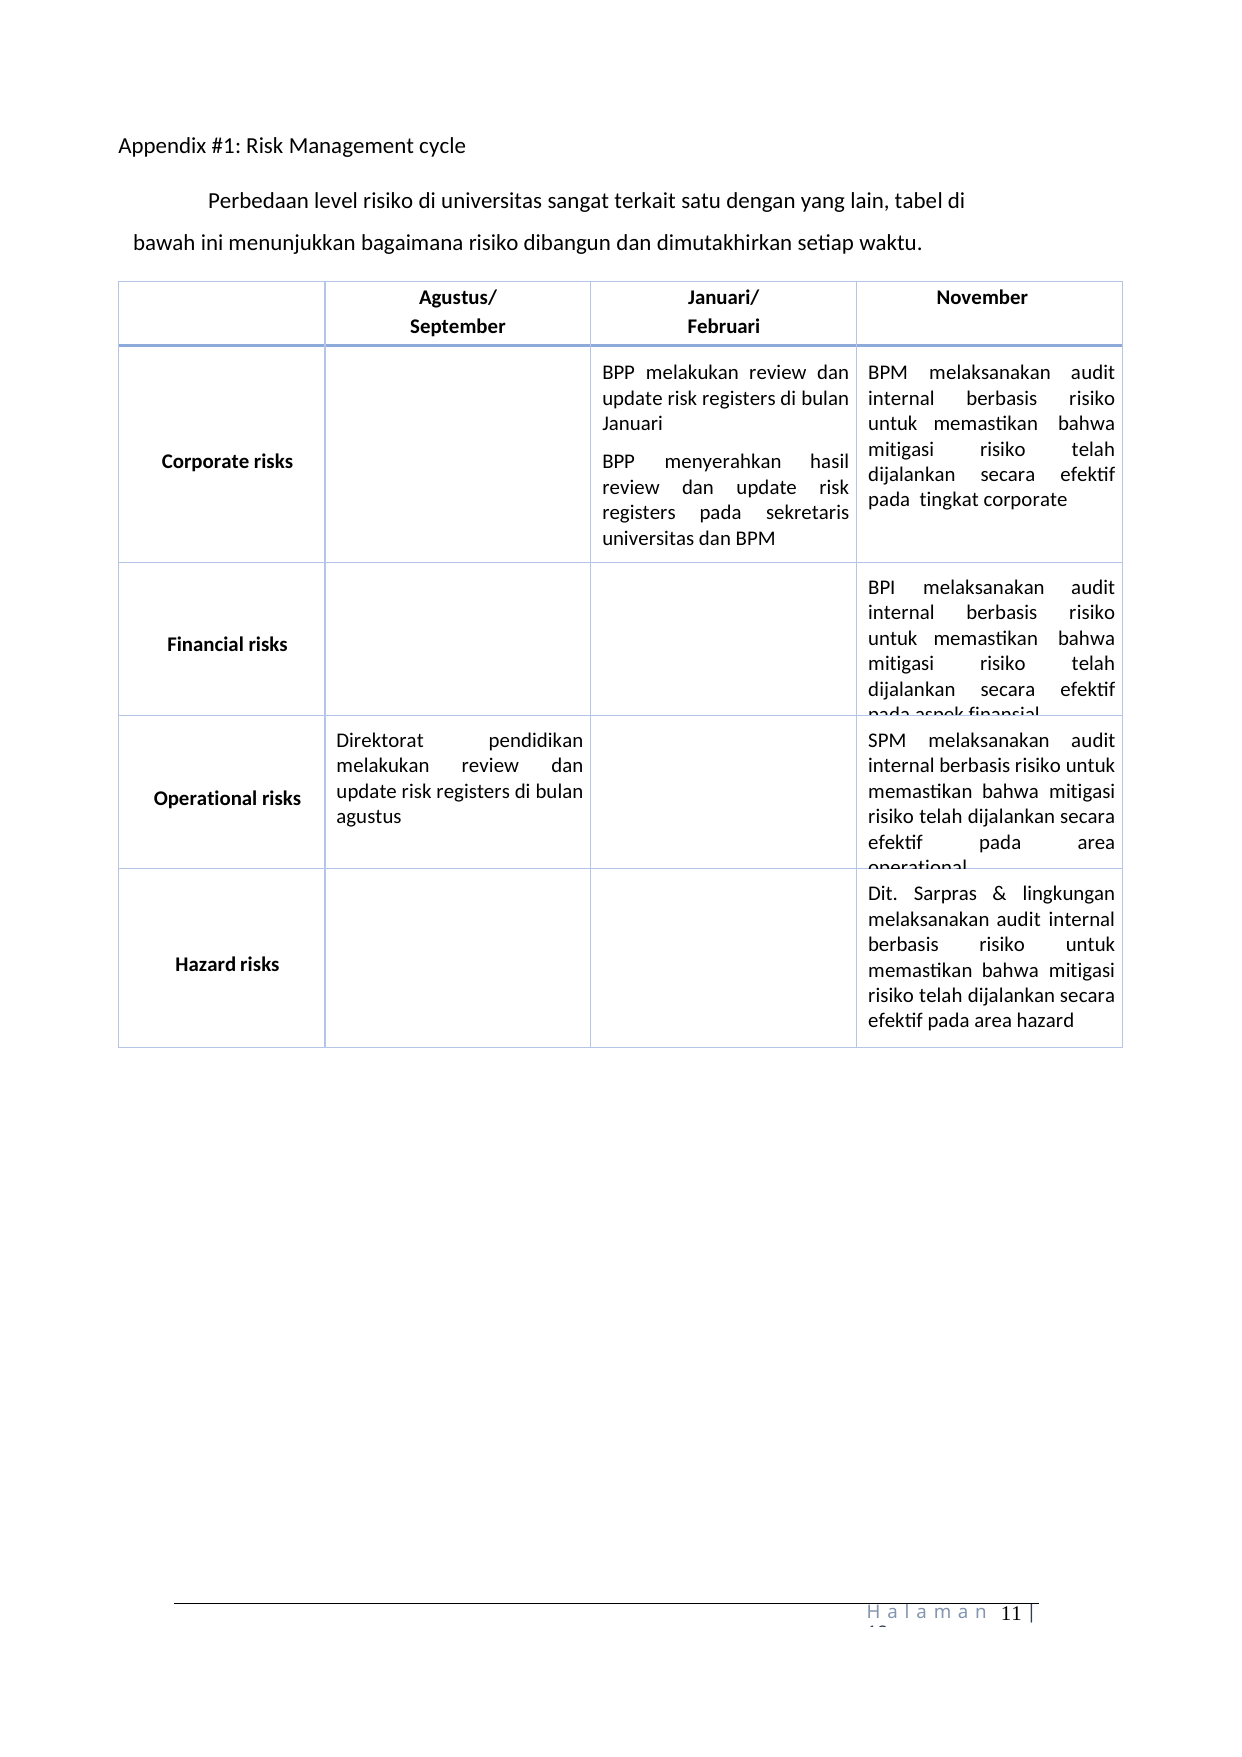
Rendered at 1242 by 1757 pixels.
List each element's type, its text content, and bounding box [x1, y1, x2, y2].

table_header November [857, 282, 1122, 344]
table_cell [591, 716, 856, 868]
table_cell SPM melaksanakan audit internal berbasis risiko untuk memastikan bahwa mitigasi risiko telah dijalankan secara efektif pada area operational [857, 716, 1122, 868]
table_cell [591, 869, 856, 1047]
table_cell Operational risks [119, 716, 324, 868]
table_cell Financial risks [119, 563, 324, 715]
table_header Agustus/ September [326, 282, 590, 344]
text Perbedaan level risiko di universitas sangat terkait satu dengan yang lain, tabel di bawah ini menunjukkan bagaimana risiko dibangun dan dimutakhirkan setiap waktu. [133, 186, 999, 256]
table_header Januari/ Februari [591, 282, 856, 344]
table_header [119, 282, 324, 344]
text Appendix #1: Risk Management cycle [118, 131, 1123, 159]
table_cell [591, 563, 856, 715]
table_cell [326, 563, 590, 715]
table_cell BPP melakukan review dan update risk registers di bulan Januari BPP menyerahkan hasil review dan update risk registers pada sekretaris universitas dan BPM [591, 347, 856, 562]
table_cell Direktorat pendidikan melakukan review dan update risk registers di bulan agustus [326, 716, 590, 868]
table_cell Corporate risks [119, 347, 324, 562]
table_cell BPM melaksanakan audit internal berbasis risiko untuk memastikan bahwa mitigasi risiko telah dijalankan secara efektif pada tingkat corporate [857, 347, 1122, 562]
table_cell [326, 869, 590, 1047]
table_cell [326, 347, 590, 562]
table_cell BPI melaksanakan audit internal berbasis risiko untuk memastikan bahwa mitigasi risiko telah dijalankan secara efektif pada aspek finansial [857, 563, 1122, 715]
table_cell Hazard risks [119, 869, 324, 1047]
table_cell Dit. Sarpras & lingkungan melaksanakan audit internal berbasis risiko untuk memastikan bahwa mitigasi risiko telah dijalankan secara efektif pada area hazard [857, 869, 1122, 1047]
